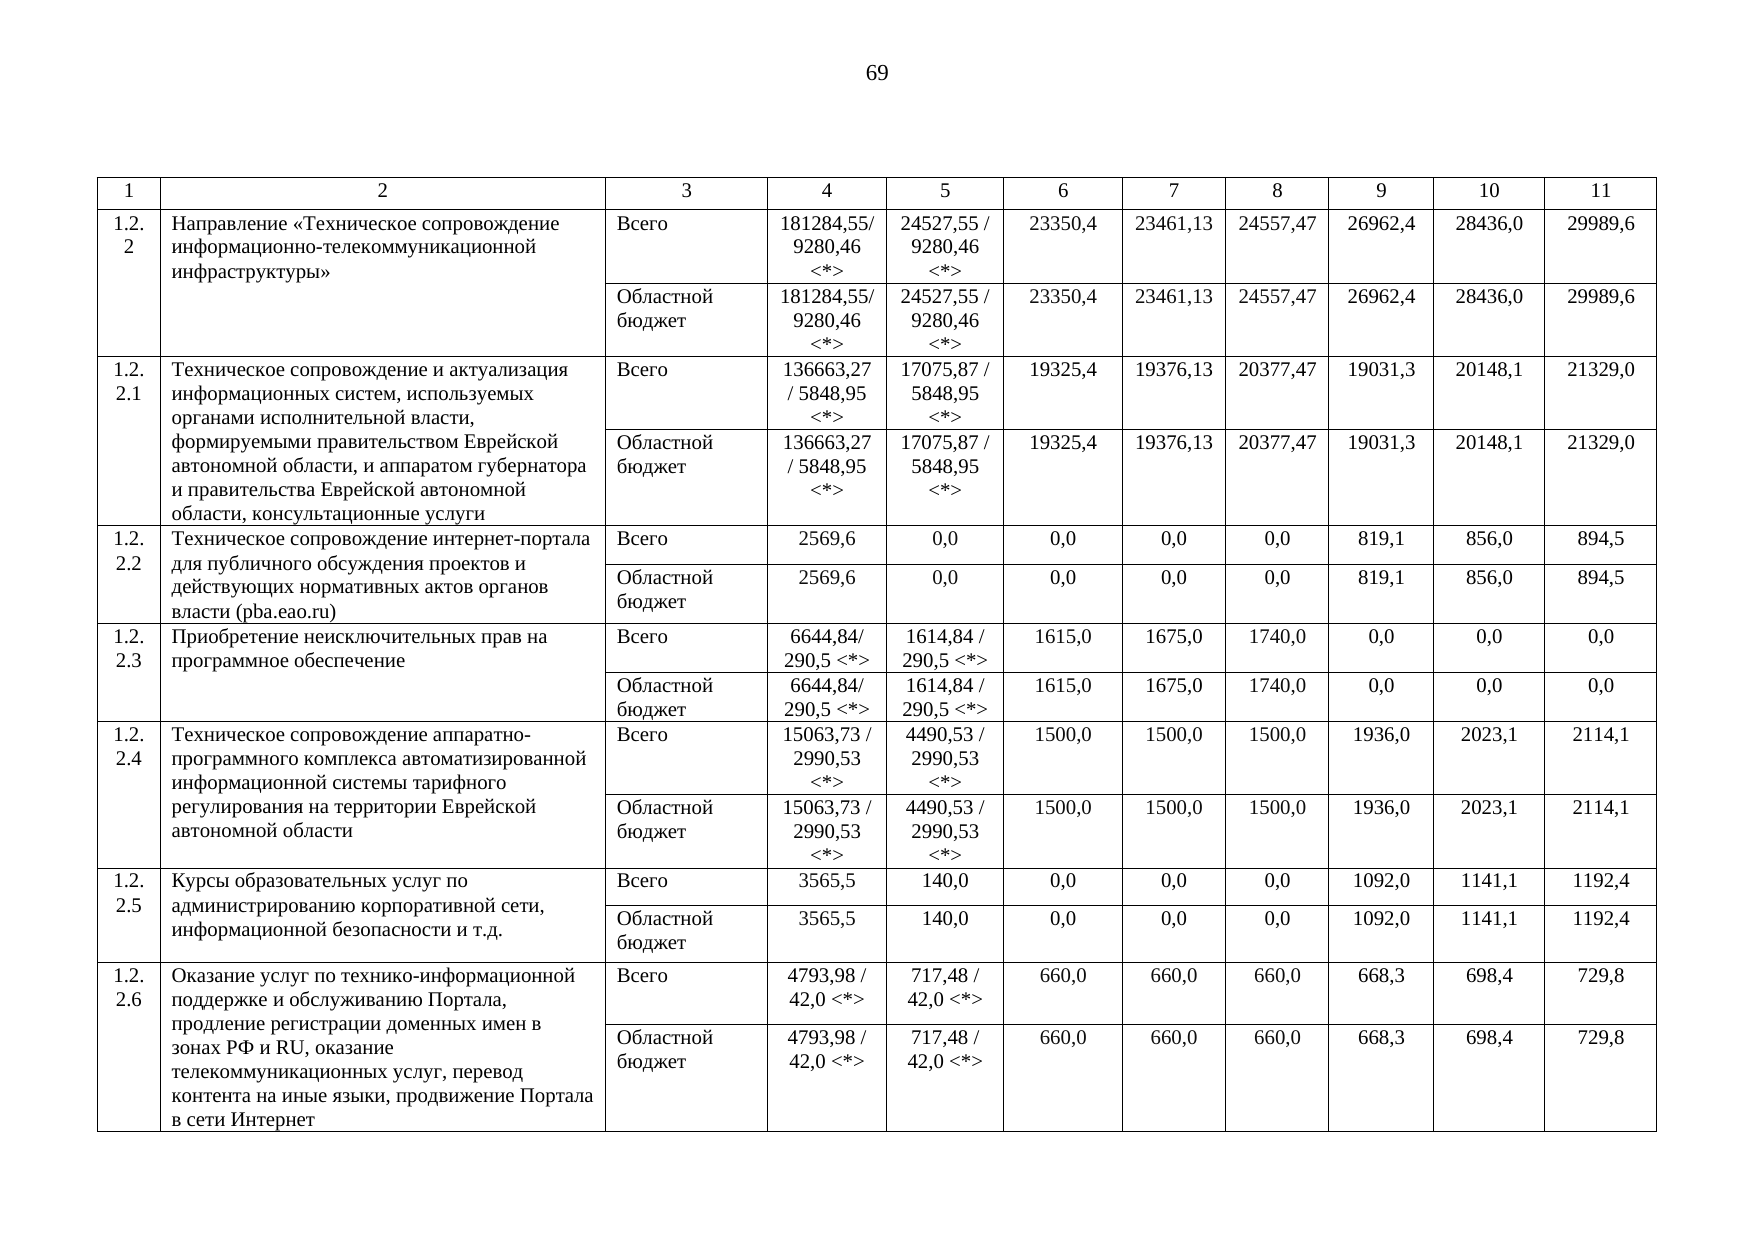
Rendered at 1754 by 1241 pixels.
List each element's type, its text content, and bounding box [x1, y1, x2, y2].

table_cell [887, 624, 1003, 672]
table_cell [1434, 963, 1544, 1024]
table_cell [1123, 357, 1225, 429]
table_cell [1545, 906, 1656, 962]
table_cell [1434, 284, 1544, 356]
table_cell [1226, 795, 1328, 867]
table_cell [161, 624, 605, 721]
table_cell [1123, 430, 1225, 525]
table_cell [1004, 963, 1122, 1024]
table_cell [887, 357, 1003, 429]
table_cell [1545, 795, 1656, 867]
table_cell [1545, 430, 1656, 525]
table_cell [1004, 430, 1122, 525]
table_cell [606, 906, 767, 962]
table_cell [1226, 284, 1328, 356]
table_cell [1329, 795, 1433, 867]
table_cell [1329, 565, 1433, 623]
table_header 7 [1123, 178, 1225, 209]
table_header 6 [1004, 178, 1122, 209]
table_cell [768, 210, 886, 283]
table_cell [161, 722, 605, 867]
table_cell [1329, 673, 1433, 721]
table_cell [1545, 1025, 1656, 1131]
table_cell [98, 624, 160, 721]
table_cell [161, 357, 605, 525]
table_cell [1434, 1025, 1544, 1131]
table_header 9 [1329, 178, 1433, 209]
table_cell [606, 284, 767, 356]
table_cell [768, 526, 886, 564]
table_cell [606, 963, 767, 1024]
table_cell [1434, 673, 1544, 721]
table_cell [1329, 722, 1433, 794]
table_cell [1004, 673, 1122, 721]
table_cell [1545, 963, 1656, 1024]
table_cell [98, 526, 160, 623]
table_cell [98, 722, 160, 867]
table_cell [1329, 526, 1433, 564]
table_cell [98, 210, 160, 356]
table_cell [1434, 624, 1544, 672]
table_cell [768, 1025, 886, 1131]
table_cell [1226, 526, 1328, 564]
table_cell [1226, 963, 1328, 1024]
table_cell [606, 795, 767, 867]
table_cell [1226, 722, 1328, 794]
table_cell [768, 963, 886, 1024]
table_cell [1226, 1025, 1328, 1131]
table_header 1 [98, 178, 160, 209]
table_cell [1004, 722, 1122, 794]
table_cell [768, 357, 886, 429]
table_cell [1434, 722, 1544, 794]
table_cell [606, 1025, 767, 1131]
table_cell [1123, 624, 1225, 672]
table_header 4 [768, 178, 886, 209]
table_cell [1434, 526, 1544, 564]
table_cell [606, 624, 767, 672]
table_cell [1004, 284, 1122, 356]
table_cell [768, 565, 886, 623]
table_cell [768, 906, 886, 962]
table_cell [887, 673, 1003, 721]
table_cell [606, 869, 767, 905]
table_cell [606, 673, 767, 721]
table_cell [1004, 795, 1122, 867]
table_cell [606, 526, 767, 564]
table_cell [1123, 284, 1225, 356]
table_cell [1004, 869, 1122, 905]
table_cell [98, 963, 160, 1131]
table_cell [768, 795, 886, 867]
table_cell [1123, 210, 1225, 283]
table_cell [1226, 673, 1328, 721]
table_header 5 [887, 178, 1003, 209]
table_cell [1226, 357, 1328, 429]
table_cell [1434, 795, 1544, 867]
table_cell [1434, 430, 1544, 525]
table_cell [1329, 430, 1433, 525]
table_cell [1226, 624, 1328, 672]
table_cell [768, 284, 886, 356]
table_header 11 [1545, 178, 1656, 209]
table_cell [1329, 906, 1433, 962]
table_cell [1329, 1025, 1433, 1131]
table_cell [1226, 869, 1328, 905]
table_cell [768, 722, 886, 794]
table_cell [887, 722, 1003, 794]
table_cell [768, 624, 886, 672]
table_header 3 [606, 178, 767, 209]
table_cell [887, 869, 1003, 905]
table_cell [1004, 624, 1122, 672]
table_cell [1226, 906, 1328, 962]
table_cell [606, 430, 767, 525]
table_header 2 [161, 178, 605, 209]
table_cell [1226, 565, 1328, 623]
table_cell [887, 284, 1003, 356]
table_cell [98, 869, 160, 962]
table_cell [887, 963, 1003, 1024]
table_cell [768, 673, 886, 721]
table_header 8 [1226, 178, 1328, 209]
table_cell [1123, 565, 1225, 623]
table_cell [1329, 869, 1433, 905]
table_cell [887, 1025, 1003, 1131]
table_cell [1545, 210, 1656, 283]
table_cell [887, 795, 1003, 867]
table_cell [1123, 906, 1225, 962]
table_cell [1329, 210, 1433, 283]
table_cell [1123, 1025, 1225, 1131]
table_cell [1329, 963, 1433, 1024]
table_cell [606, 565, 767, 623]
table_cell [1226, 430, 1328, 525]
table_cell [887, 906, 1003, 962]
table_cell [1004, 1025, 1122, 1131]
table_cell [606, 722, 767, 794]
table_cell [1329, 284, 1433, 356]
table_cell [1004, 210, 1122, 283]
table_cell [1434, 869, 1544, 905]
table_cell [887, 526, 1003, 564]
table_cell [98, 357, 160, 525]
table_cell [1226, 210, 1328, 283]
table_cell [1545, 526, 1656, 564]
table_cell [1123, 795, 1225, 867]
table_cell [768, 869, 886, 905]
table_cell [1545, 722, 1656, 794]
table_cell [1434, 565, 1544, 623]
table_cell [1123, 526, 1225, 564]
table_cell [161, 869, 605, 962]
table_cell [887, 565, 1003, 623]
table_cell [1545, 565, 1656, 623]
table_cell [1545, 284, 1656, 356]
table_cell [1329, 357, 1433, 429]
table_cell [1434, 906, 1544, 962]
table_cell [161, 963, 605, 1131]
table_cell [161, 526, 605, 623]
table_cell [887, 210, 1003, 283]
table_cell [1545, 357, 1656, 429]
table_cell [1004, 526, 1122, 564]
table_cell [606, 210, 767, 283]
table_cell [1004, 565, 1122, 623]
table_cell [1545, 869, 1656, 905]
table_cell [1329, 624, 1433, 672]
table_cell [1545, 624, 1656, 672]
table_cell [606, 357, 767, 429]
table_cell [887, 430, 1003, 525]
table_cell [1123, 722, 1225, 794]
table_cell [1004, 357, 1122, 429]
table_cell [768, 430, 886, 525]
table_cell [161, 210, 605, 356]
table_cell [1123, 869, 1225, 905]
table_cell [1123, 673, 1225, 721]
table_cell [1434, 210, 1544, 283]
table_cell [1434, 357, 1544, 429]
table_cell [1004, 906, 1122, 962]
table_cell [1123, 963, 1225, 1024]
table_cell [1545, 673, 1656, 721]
table_header 10 [1434, 178, 1544, 209]
